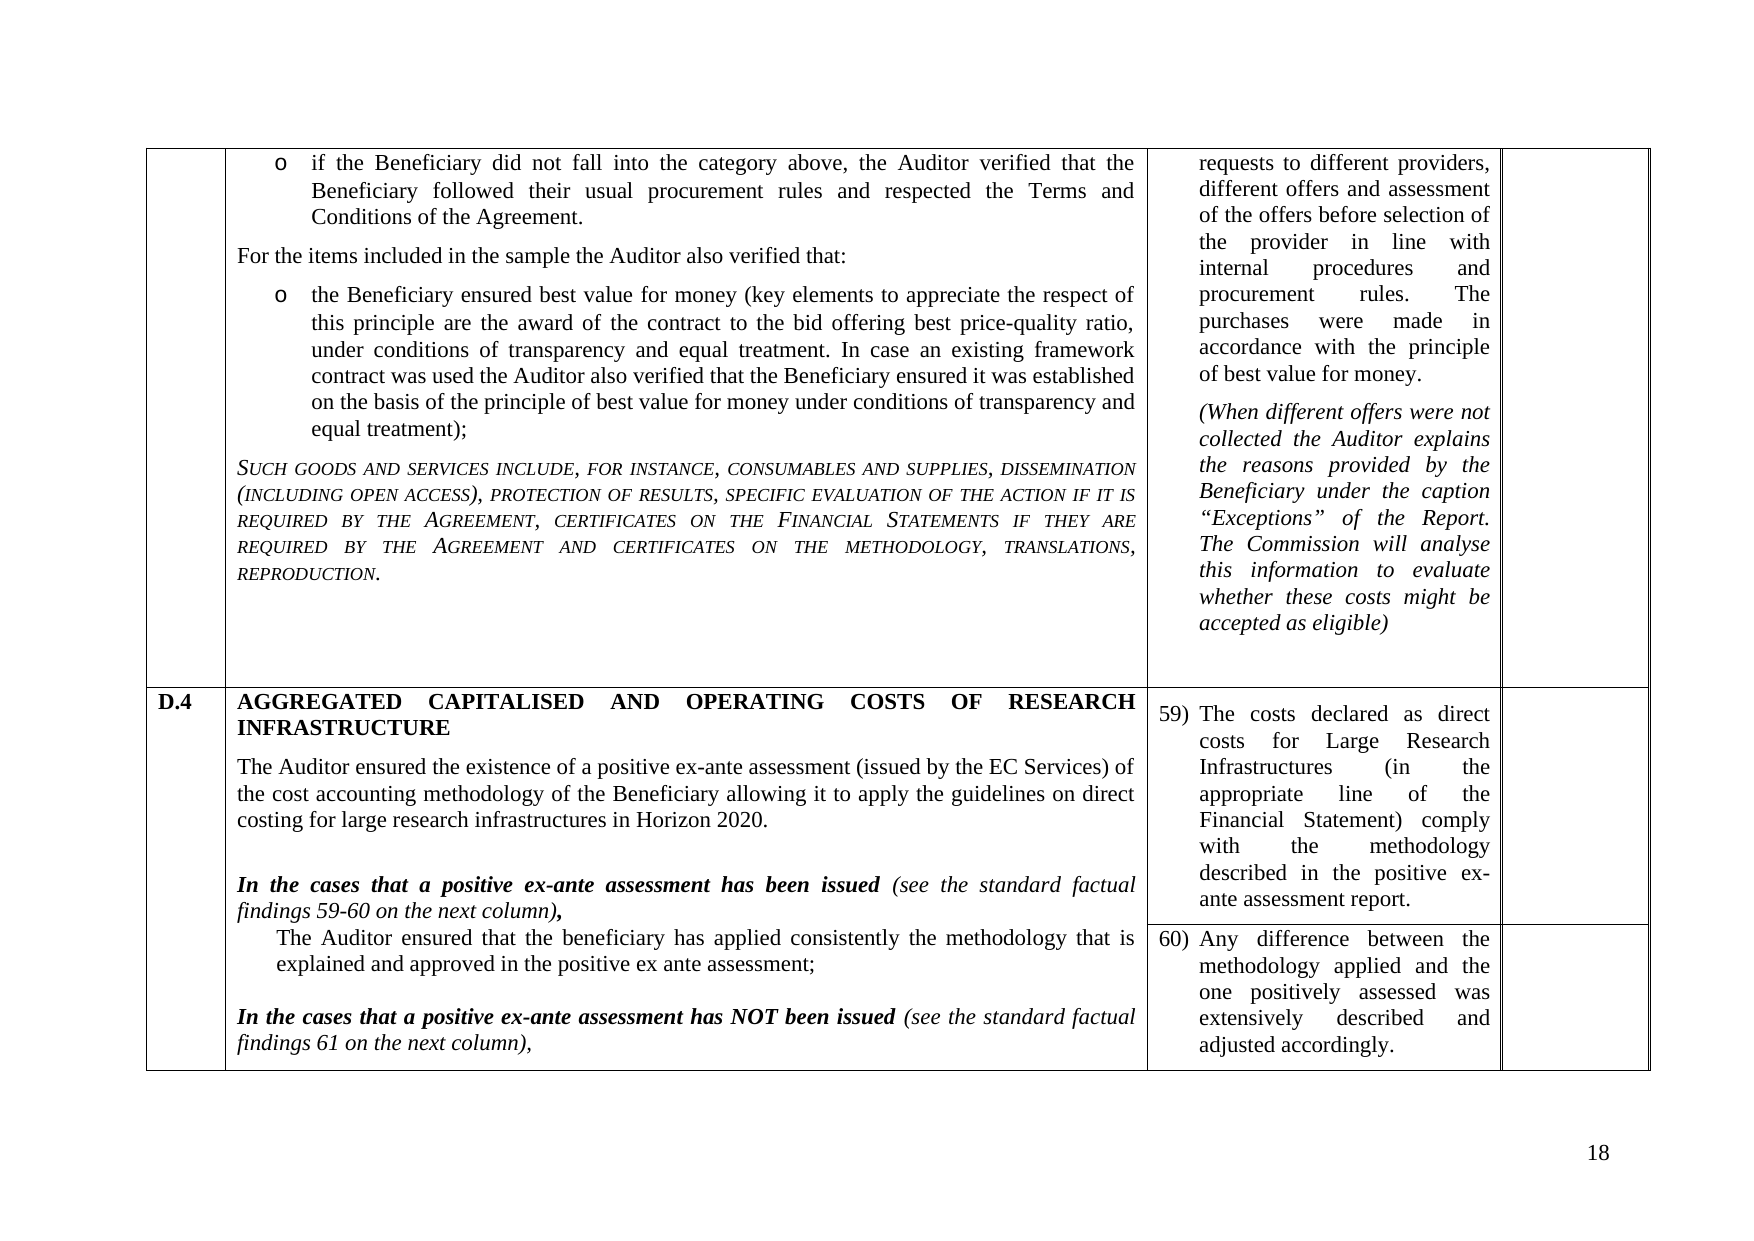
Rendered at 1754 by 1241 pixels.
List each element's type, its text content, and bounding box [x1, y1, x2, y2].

table_cell AGGREGATED CAPITALISED AND OPERATING COSTS OF RESEARCH INFRASTRUCTURE The Auditor ensured the existence of a positive ex-ante assessment (issued by the EC Services) of the cost accounting methodology of the Beneficiary allowing it to apply the guidelines on direct costing for large research infrastructures in Horizon 2020. In the cases that a positive ex-ante assessment has been issued (see the standard factual findings 59-60 on the next column), The Auditor ensured that the beneficiary has applied consistently the methodology that is explained and approved in the positive ex ante assessment; In the cases that a positive ex-ante assessment has NOT been issued (see the standard factual findings 61 on the next column), The Auditor verified that no costs of Large Research Infrastructure have been charged as direct costs in any costs category; In the cases that a draft ex-ante assessment report has been issued with recommendation for further changes (see the standard factual findings 61 on the next column), The Auditor followed the same procedure as above (when a positive ex-ante assessment has NOT yet been issued) and paid particular attention (testing reinforced) to the cost items for which the draft ex-ante assessment either rejected the inclusion as direct costs for Large Research Infrastructures or issued recommendations. [226, 688, 1147, 1070]
table_cell [1503, 925, 1648, 1070]
table_cell Any difference between the methodology applied and the one positively assessed was extensively described and adjusted accordingly. [1148, 925, 1500, 1070]
table_cell D.4 [147, 688, 225, 1070]
table_cell The costs declared as direct costs for Large Research Infrastructures (in the appropriate line of the Financial Statement) comply with the methodology described in the positive ex-ante assessment report. [1148, 688, 1500, 924]
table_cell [1148, 149, 1500, 687]
table_cell [1503, 149, 1648, 687]
table_cell [1503, 688, 1648, 924]
